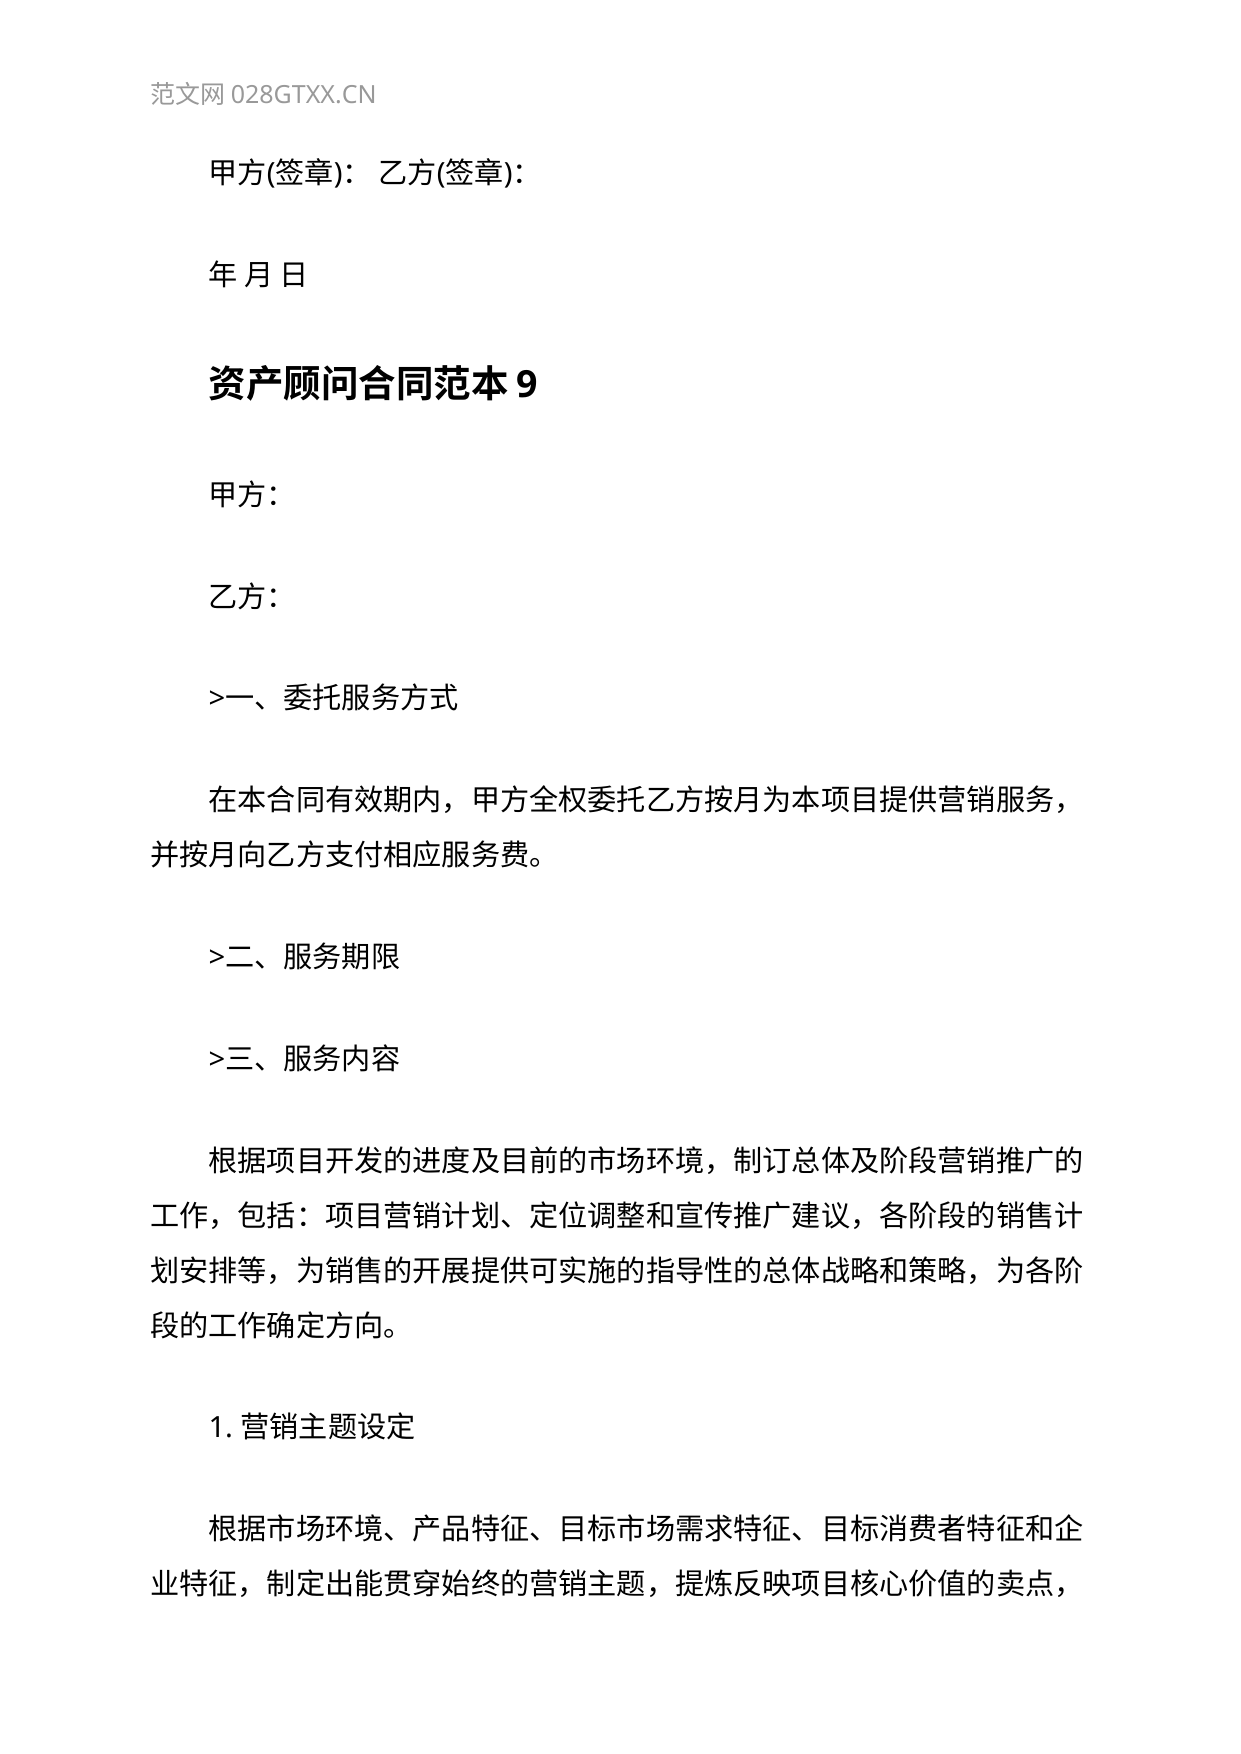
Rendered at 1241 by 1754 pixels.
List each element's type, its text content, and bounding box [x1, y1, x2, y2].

text >一、委托服务方式 [150, 675, 1090, 717]
text 资产顾问合同范本9 [150, 354, 1090, 408]
text >三、服务内容 [150, 1036, 1090, 1078]
text >二、服务期限 [150, 933, 1090, 976]
text 甲方(签章)： 乙方(签章)： [150, 150, 1090, 192]
text 乙方： [150, 573, 1090, 615]
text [150, 1506, 1090, 1603]
text 在本合同有效期内，甲方全权委托乙方按月为本项目提供营销服务，并按月向乙方支付相应服务费。 [150, 777, 1090, 874]
text 甲方： [150, 471, 1090, 514]
text 年 月 日 [150, 252, 1090, 294]
text 1. 营销主题设定 [150, 1404, 1090, 1446]
text 根据项目开发的进度及目前的市场环境，制订总体及阶段营销推广的工作，包括：项目营销计划、定位调整和宣传推广建议，各阶段的销售计划安排等，为销售的开展提供可实施的指导性的总体战略和策略，为各阶段的工作确定方向。 [150, 1137, 1090, 1344]
